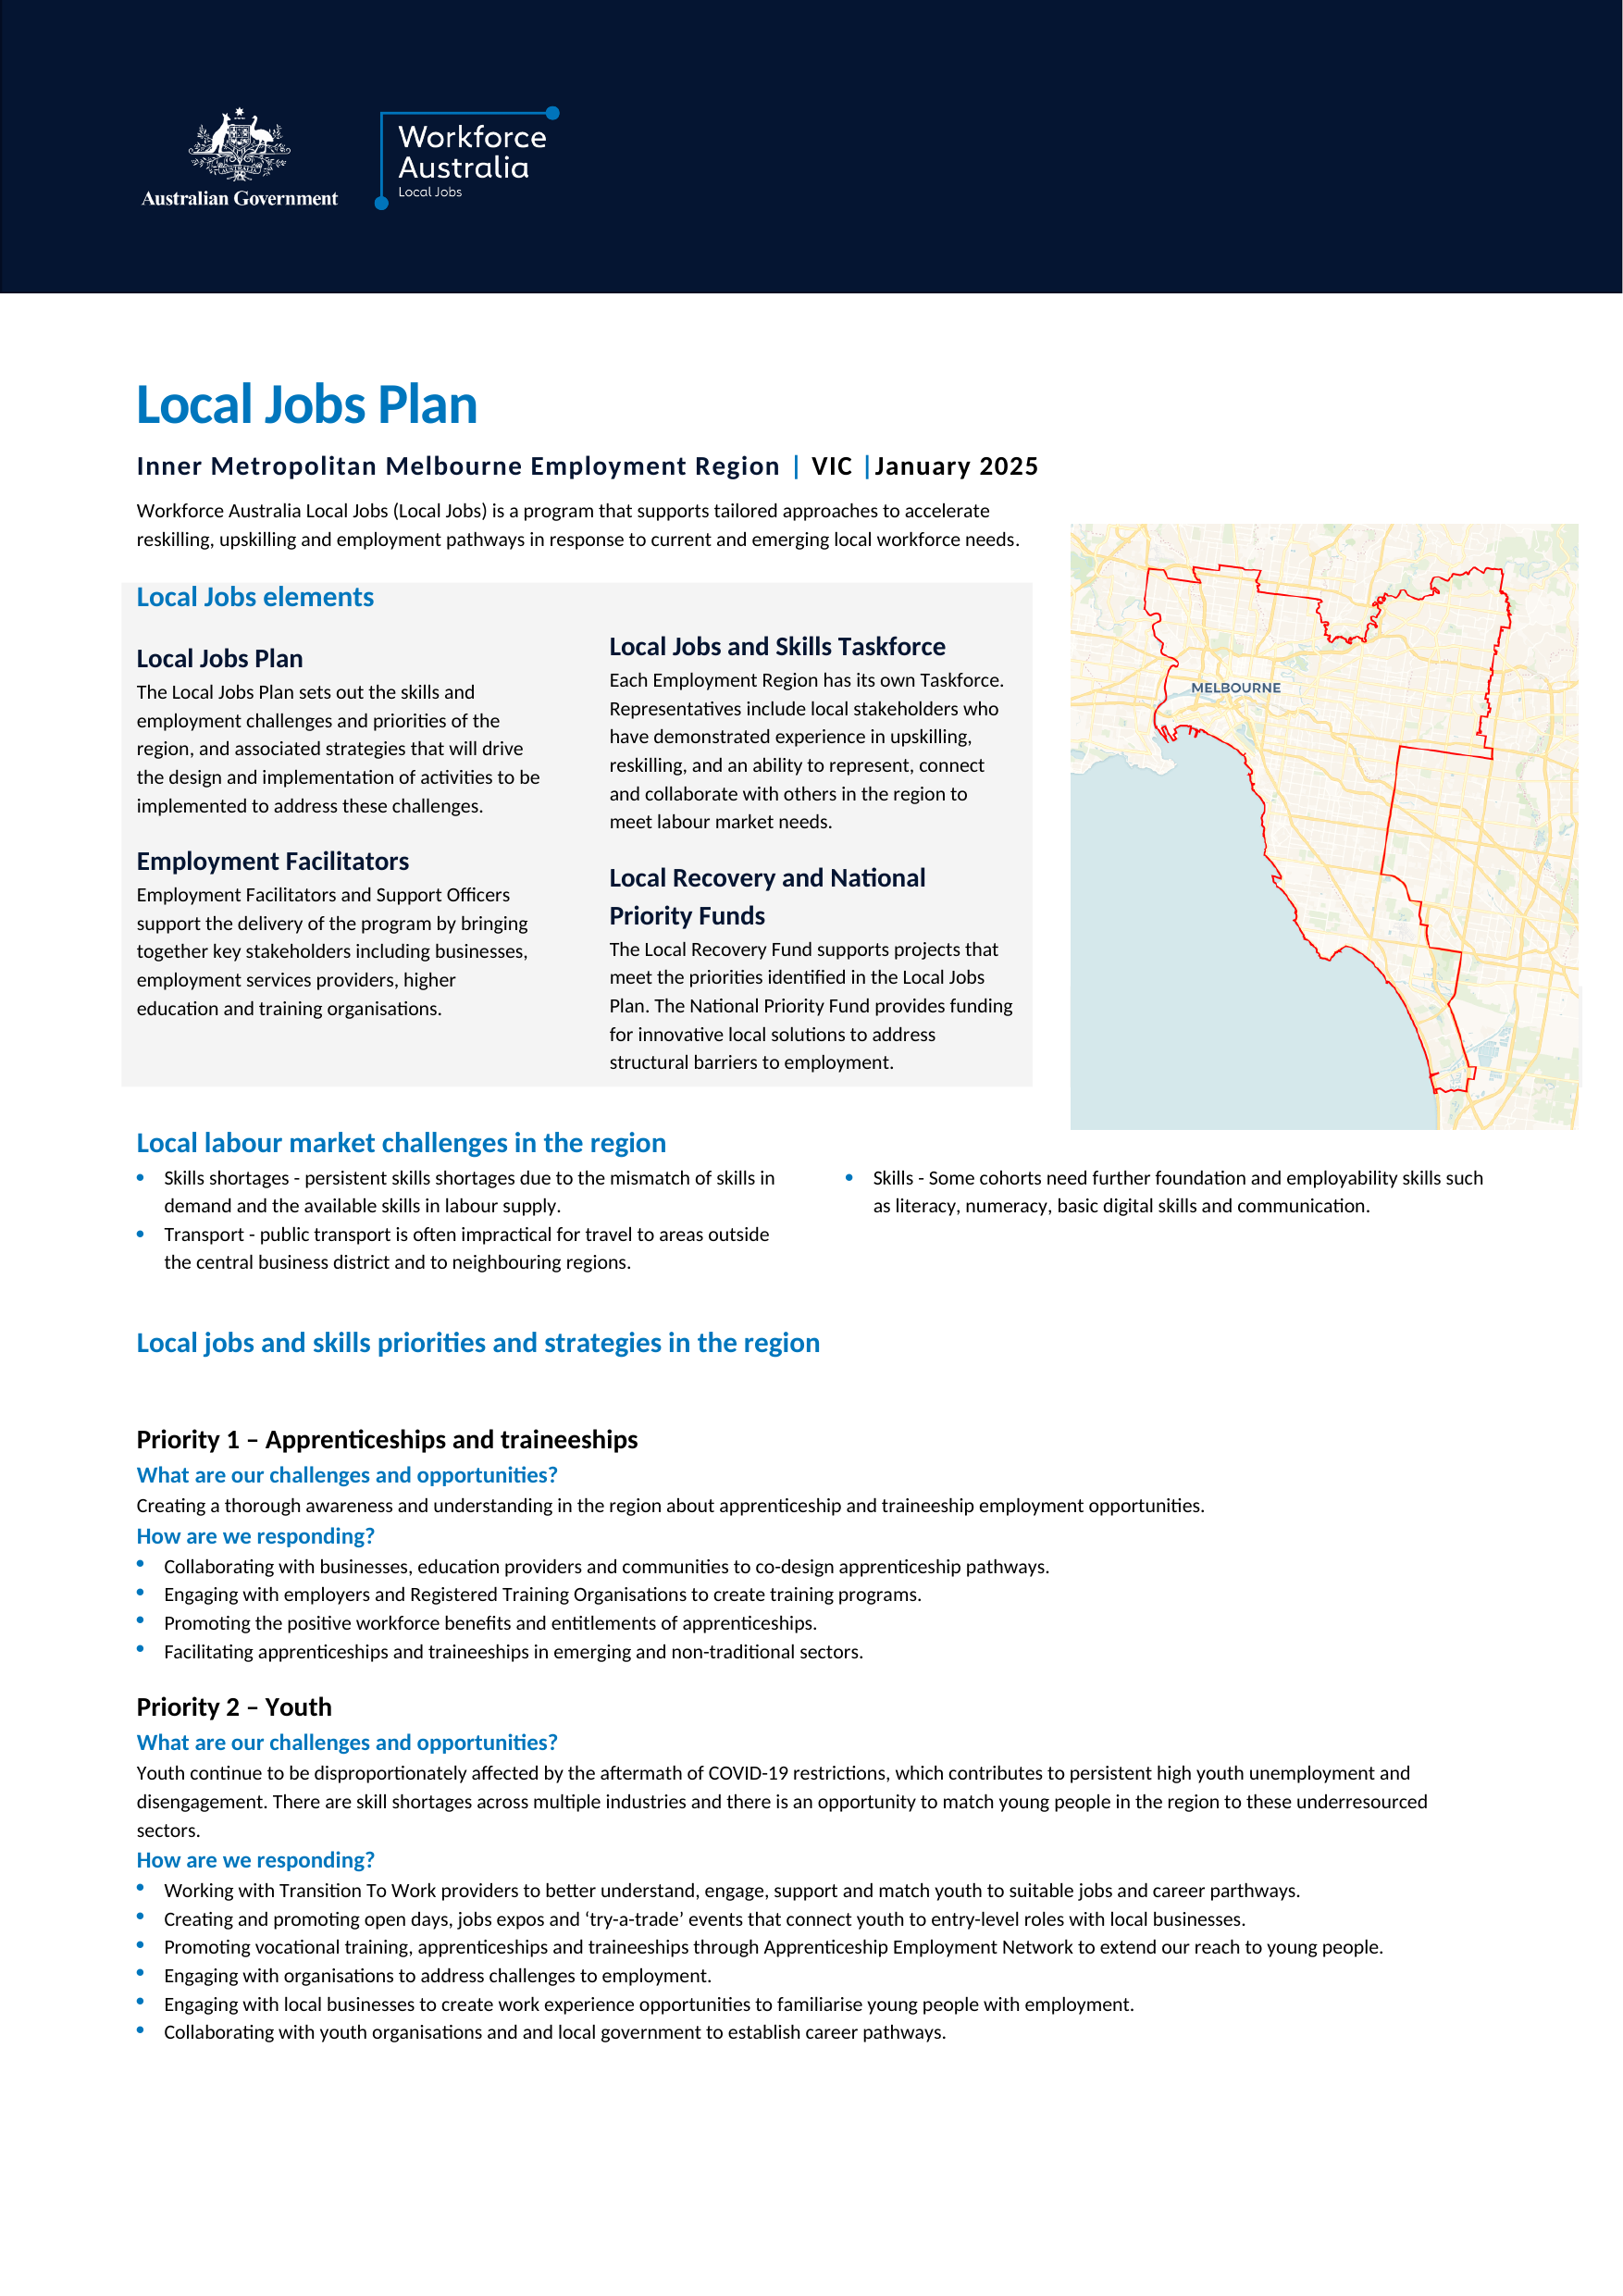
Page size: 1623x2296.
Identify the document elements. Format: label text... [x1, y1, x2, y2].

subtitle What are our challenges and opportunities? [137, 1728, 1486, 1756]
picture [1070, 524, 1579, 1129]
list Promoting vocational training, apprenticeships and traineeships through Apprenticeship Employment Network to extend our reach to young people. [137, 1935, 1486, 1959]
list Skills shortages - persistent skills shortages due to the mismatch of skills in demand and the available skills in labour supply. [137, 1165, 777, 1218]
text Employment Facilitators and Support Officers support the delivery of the program by bringing together key stakeholders including businesses, employment services providers, higher education and training organisations. [137, 882, 541, 1020]
subtitle Employment Facilitators [137, 844, 541, 877]
list Priority 2 – Youth [137, 1690, 1486, 1723]
text Each Employment Region has its own Taskforce. Representatives include local stakeholders who have demonstrated experience in upskilling, reskilling, and an ability to represent, connect and collaborate with others in the region to meet labour market needs. [609, 667, 1013, 834]
subtitle Local Jobs and Skills Taskforce [609, 629, 1013, 663]
list Facilitating apprenticeships and traineeships in emerging and non-traditional sectors. [137, 1639, 1486, 1663]
title Local Jobs Plan [137, 367, 1486, 438]
list Skills - Some cohorts need further foundation and employability skills such as literacy, numeracy, basic digital skills and communication. [846, 1165, 1486, 1218]
list Promoting the positive workforce benefits and entitlements of apprenticeships. [137, 1610, 1486, 1635]
subtitle Priority 1 – Apprenticeships and traineeships [137, 1422, 1486, 1456]
list Creating and promoting open days, jobs expos and ‘try-a-trade’ events that connect youth to entry-level roles with local businesses. [137, 1906, 1486, 1931]
subtitle How are we responding? [137, 1845, 1486, 1874]
subtitle Local labour market challenges in the region [137, 1124, 1486, 1160]
subtitle Local jobs and skills priorities and strategies in the region [137, 1324, 1486, 1359]
list Collaborating with youth organisations and and local government to establish career pathways. [137, 2019, 1486, 2044]
text Creating a thorough awareness and understanding in the region about apprenticeship and traineeship employment opportunities. [137, 1493, 1486, 1518]
subtitle Local Jobs Plan [137, 641, 541, 675]
text The Local Jobs Plan sets out the skills and employment challenges and priorities of the region, and associated strategies that will drive the design and implementation of activities to be implemented to address these challenges. [137, 679, 541, 817]
list Working with Transition To Work providers to better understand, engage, support and match youth to suitable jobs and career parthways. [137, 1878, 1486, 1903]
list Engaging with employers and Registered Training Organisations to create training programs. [137, 1582, 1486, 1607]
list Transport - public transport is often impractical for travel to areas outside the central business district and to neighbouring regions. [137, 1222, 777, 1274]
text Youth continue to be disproportionately affected by the aftermath of COVID-19 restrictions, which contributes to persistent high youth unemployment and disengagement. There are skill shortages across multiple industries and there is an opportunity to match young people in the region to these underresourced sectors. [137, 1760, 1486, 1842]
subtitle How are we responding? [137, 1521, 1486, 1549]
subtitle Local Jobs elements [137, 577, 541, 614]
picture [0, 0, 1623, 293]
list Engaging with local businesses to create work experience opportunities to familiarise young people with employment. [137, 1992, 1486, 2016]
list Collaborating with businesses, education providers and communities to co-design apprenticeship pathways. [137, 1554, 1486, 1579]
subtitle Inner Metropolitan Melbourne Employment Region | VIC |January 2025 [137, 449, 1486, 482]
text Workforce Australia Local Jobs (Local Jobs) is a program that supports tailored approaches to accelerate reskilling, upskilling and employment pathways in response to current and emerging local workforce needs. [137, 498, 1486, 552]
subtitle Local Recovery and National Priority Funds [609, 861, 1013, 931]
subtitle What are our challenges and opportunities? [137, 1460, 1486, 1489]
text The Local Recovery Fund supports projects that meet the priorities identified in the Local Jobs Plan. The National Priority Fund provides funding for innovative local solutions to address structural barriers to employment. [609, 937, 1013, 1074]
list Engaging with organisations to address challenges to employment. [137, 1963, 1486, 1988]
